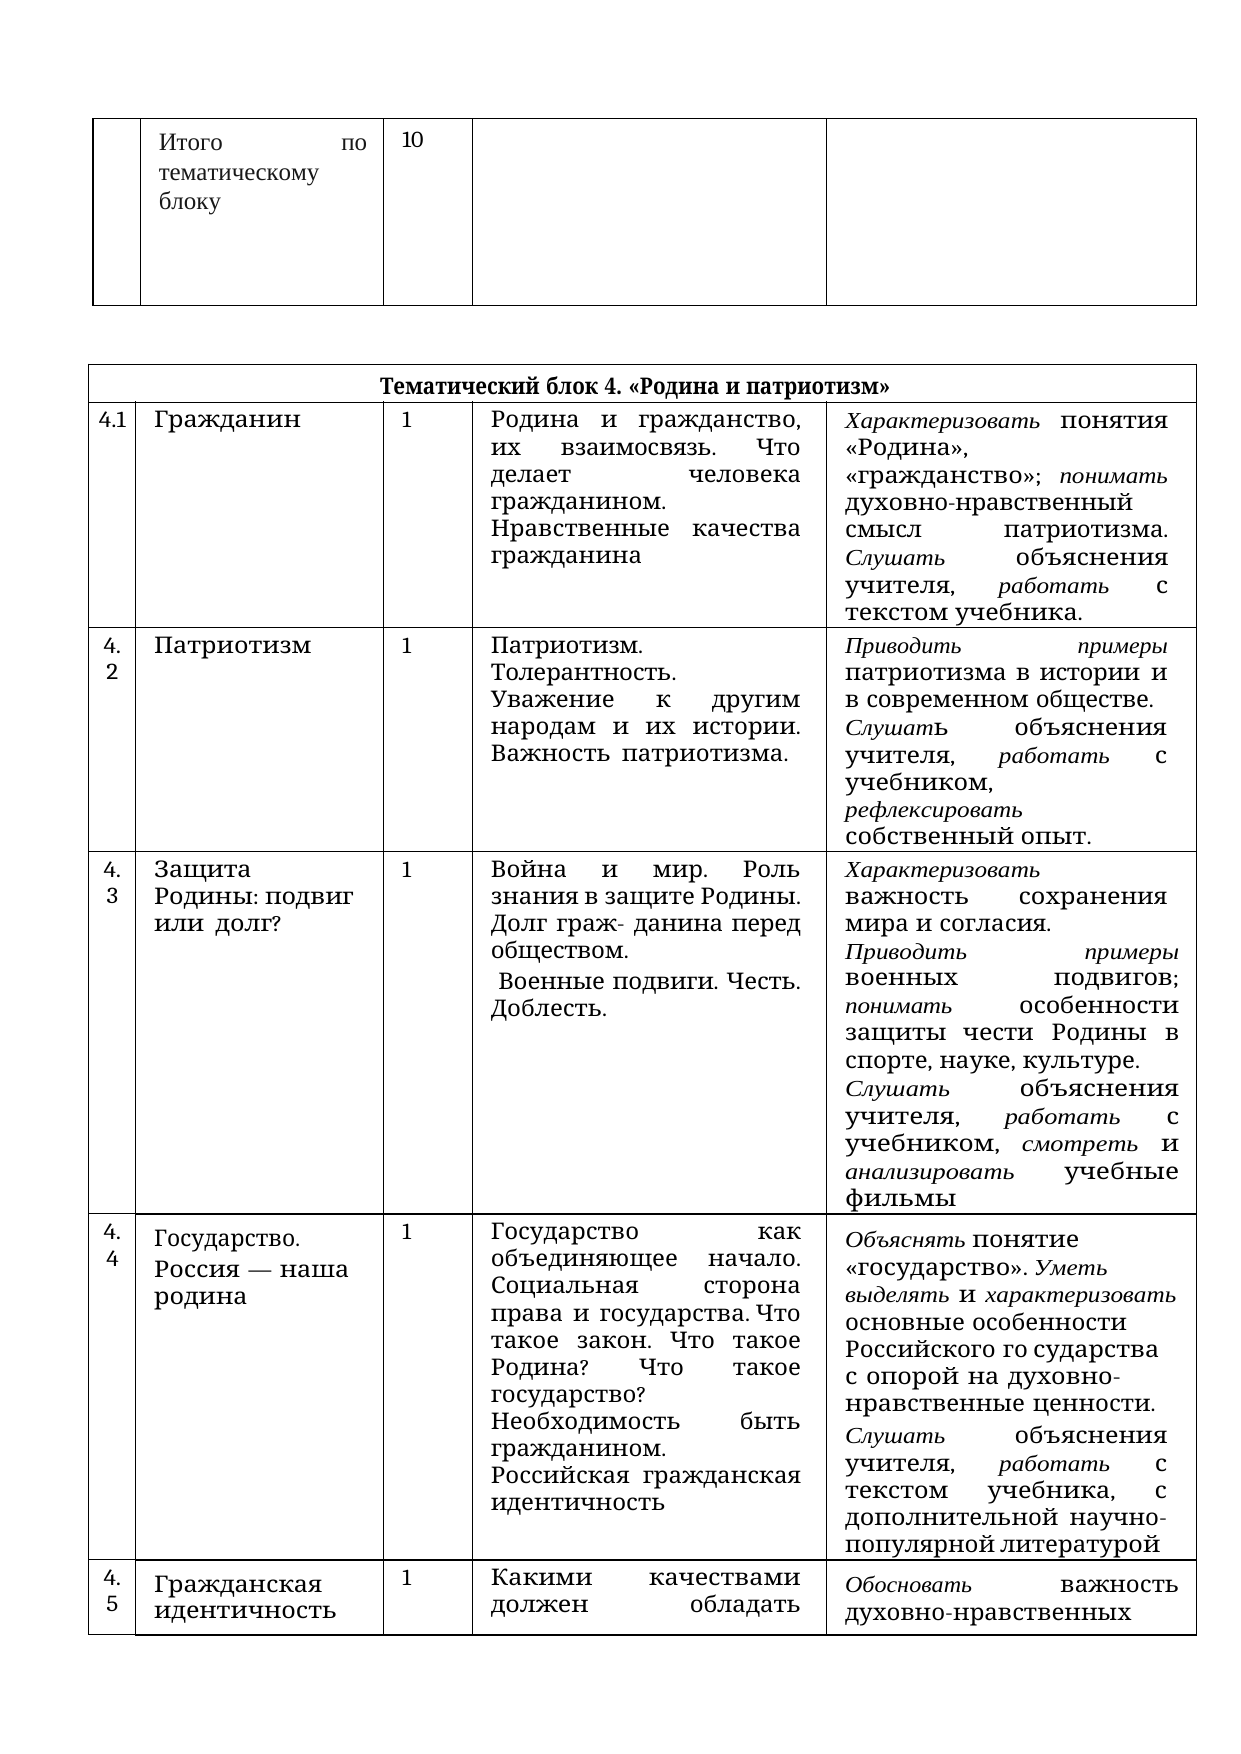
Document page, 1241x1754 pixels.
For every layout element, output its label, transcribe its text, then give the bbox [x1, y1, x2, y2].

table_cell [827, 1561, 1196, 1634]
table_cell 4.4 [89, 1214, 135, 1559]
table_cell Защита Родины: подвиг или долг? [136, 852, 383, 1213]
table_cell [94, 119, 140, 304]
table_cell Государство. Россия — наша родина [136, 1215, 383, 1559]
table_cell Приводить примеры патриотизма в истории и в современном обществе. Слушать объяснения учителя, работать с учебником, рефлексировать собственный опыт. [827, 628, 1196, 851]
table_cell 4.3 [89, 852, 135, 1213]
table_cell 4.1 [89, 403, 135, 627]
table_header Тематический блок 4. «Родина и патриотизм» [89, 365, 1196, 401]
table_cell [827, 119, 1196, 304]
table_cell 1 [384, 1561, 472, 1634]
table_cell 1 [384, 852, 472, 1213]
table_cell 4.2 [89, 628, 135, 851]
table_cell Война и мир. Роль знания в защите Родины. Долг граж- данина перед обществом. Военные подвиги. Честь. Доблесть. [473, 852, 826, 1213]
table_cell Гражданин [136, 403, 383, 627]
table_cell Характеризовать понятия «Родина», «гражданство»; понимать духовно-нравственный смысл патриотизма. Слушать объяснения учителя, работать с текстом учебника. [827, 403, 1196, 627]
table_cell Патриотизм [136, 628, 383, 851]
table_cell Объяснять понятие «государство». Уметь выделять и характеризовать основные особенности Российского го сударства с опорой на духовно-нравственные ценности. Слушать объяснения учителя, работать с текстом учебника, с дополнительной научно-популярной литературой [827, 1215, 1196, 1559]
table_cell Патриотизм. Толерантность. Уважение к другим народам и их истории. Важность патриотизма. [473, 628, 826, 851]
table_cell 1 [384, 403, 472, 627]
table_cell [473, 119, 826, 304]
table_cell 4.5 [89, 1560, 135, 1634]
table_cell 10 [384, 119, 472, 304]
table_cell 1 [384, 628, 472, 851]
table_cell Характеризовать важность сохранения мира и согласия. Приводить примеры военных подвигов; понимать особенности защиты чести Родины в спорте, науке, культуре. Слушать объяснения учителя, работать с учебником, смотреть и анализировать учебные фильмы [827, 852, 1196, 1213]
table_cell 1 [384, 1215, 472, 1559]
table_cell Родина и гражданство, их взаимосвязь. Что делает человека гражданином. Нравственные качества гражданина [473, 403, 826, 627]
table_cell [473, 1561, 826, 1634]
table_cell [136, 1561, 383, 1634]
table_cell Итого по тематическому блоку [141, 119, 383, 304]
table_cell Государство как объединяющее начало. Социальная сторона права и государства. Что такое закон. Что такое Родина? Что такое государство? Необходимость быть гражданином. Российская гражданская идентичность [473, 1215, 826, 1559]
